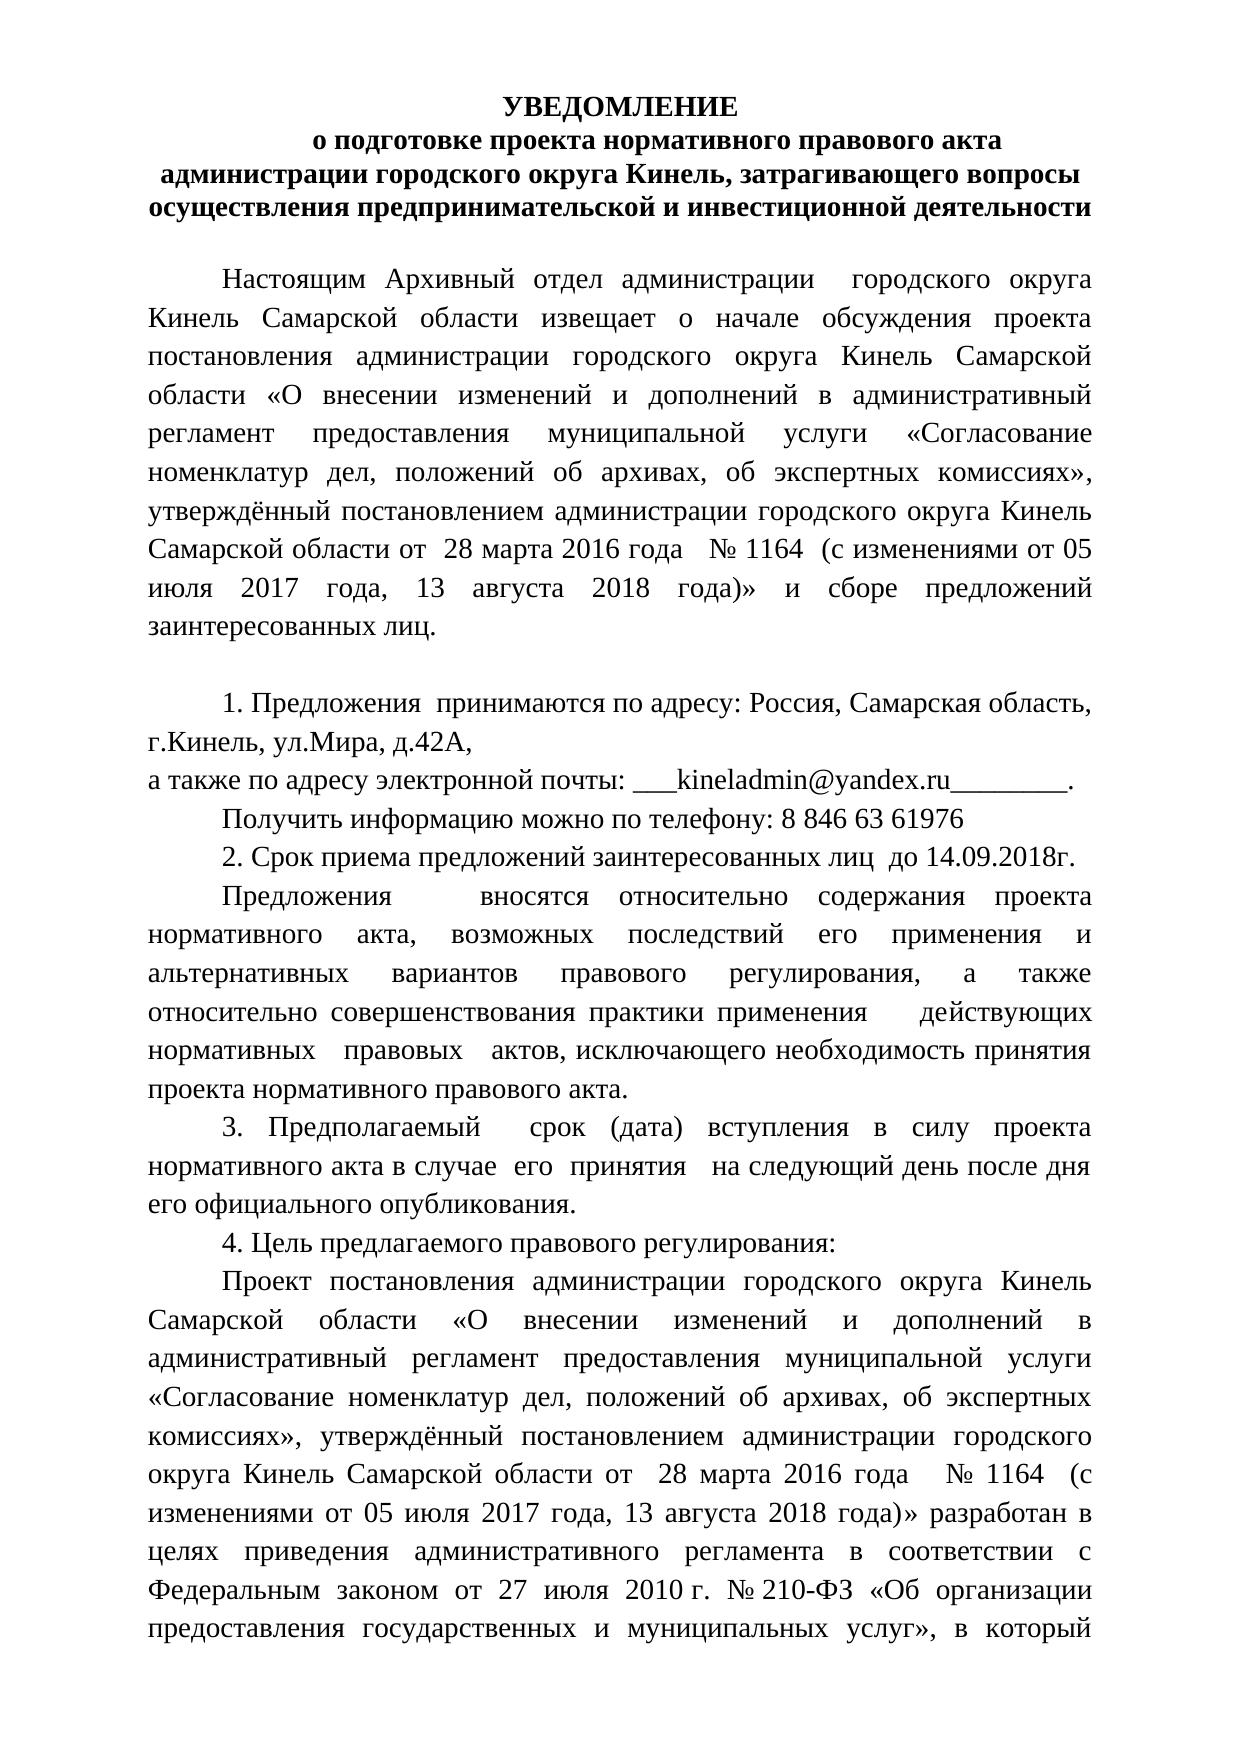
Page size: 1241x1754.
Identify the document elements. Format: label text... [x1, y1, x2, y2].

text 4. Цель предлагаемого правового регулирования: [148, 1225, 1092, 1258]
text Предложения вносятся относительно содержания проекта нормативного акта, возможных последствий его применения и альтернативных вариантов правового регулирования, а также относительно совершенствования практики применения действующих нормативных правовых актов, исключающего необходимость принятия проекта нормативного правового акта. [148, 878, 1092, 1104]
text Настоящим Архивный отдел администрации городского округа Кинель Самарской области извещает о начале обсуждения проекта постановления администрации городского округа Кинель Самарской области «О внесении изменений и дополнений в административный регламент предоставления муниципальной услуги «Согласование номенклатур дел, положений об архивах, об экспертных комиссиях», утверждённый постановлением администрации городского округа Кинель Самарской области от 28 марта 2016 года № 1164 (с изменениями от 05 июля 2017 года, 13 августа 2018 года)» и сборе предложений заинтересованных лиц. [148, 261, 1092, 642]
text 3. Предполагаемый срок (дата) вступления в силу проекта нормативного акта в случае его принятия на следующий день после дня его официального опубликования. [148, 1109, 1092, 1220]
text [148, 1263, 1092, 1644]
text УВЕДОМЛЕНИЕ [148, 89, 1092, 122]
text 1. Предложения принимаются по адресу: Россия, Самарская область, г.Кинель, ул.Мира, д.42А, [148, 685, 1092, 757]
text о подготовке проекта нормативного правового акта администрации городского округа Кинель, затрагивающего вопросы осуществления предпринимательской и инвестиционной деятельности [148, 122, 1092, 223]
text 2. Срок приема предложений заинтересованных лиц до 14.09.2018г. [148, 839, 1092, 873]
text а также по адресу электронной почты: ___kineladmin@yandex.ru________. [148, 762, 1092, 796]
text Получить информацию можно по телефону: 8 846 63 61976 [148, 801, 1092, 834]
